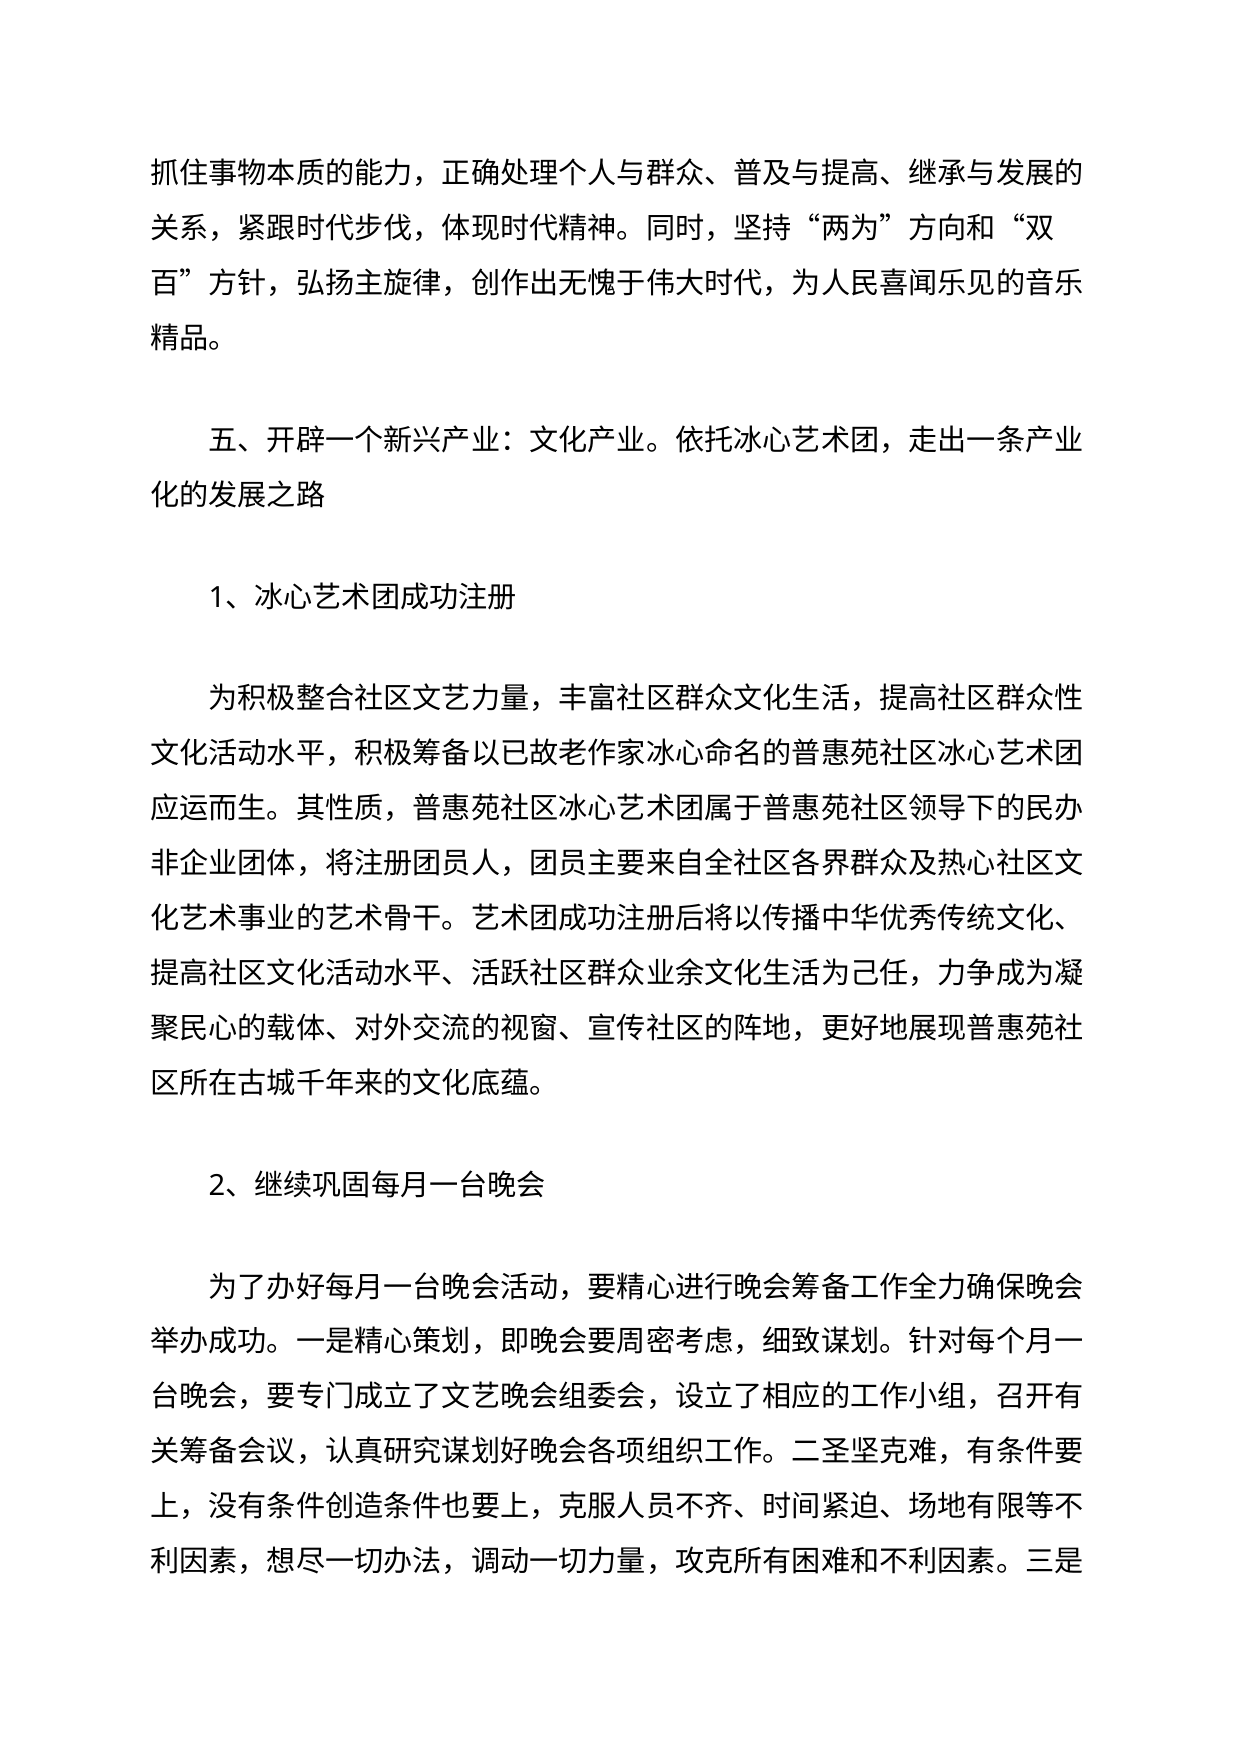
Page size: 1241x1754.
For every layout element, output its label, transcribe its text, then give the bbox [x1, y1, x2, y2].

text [150, 150, 1090, 357]
text 五、开辟一个新兴产业：文化产业。依托冰心艺术团，走出一条产业化的发展之路 [150, 416, 1090, 514]
text 1、冰心艺术团成功注册 [150, 573, 1090, 616]
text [150, 1263, 1090, 1580]
text 2、继续巩固每月一台晚会 [150, 1161, 1090, 1203]
text 为积极整合社区文艺力量，丰富社区群众文化生活，提高社区群众性文化活动水平，积极筹备以已故老作家冰心命名的普惠苑社区冰心艺术团应运而生。其性质，普惠苑社区冰心艺术团属于普惠苑社区领导下的民办非企业团体，将注册团员人，团员主要来自全社区各界群众及热心社区文化艺术事业的艺术骨干。艺术团成功注册后将以传播中华优秀传统文化、提高社区文化活动水平、活跃社区群众业余文化生活为己任，力争成为凝聚民心的载体、对外交流的视窗、宣传社区的阵地，更好地展现普惠苑社区所在古城千年来的文化底蕴。 [150, 675, 1090, 1102]
